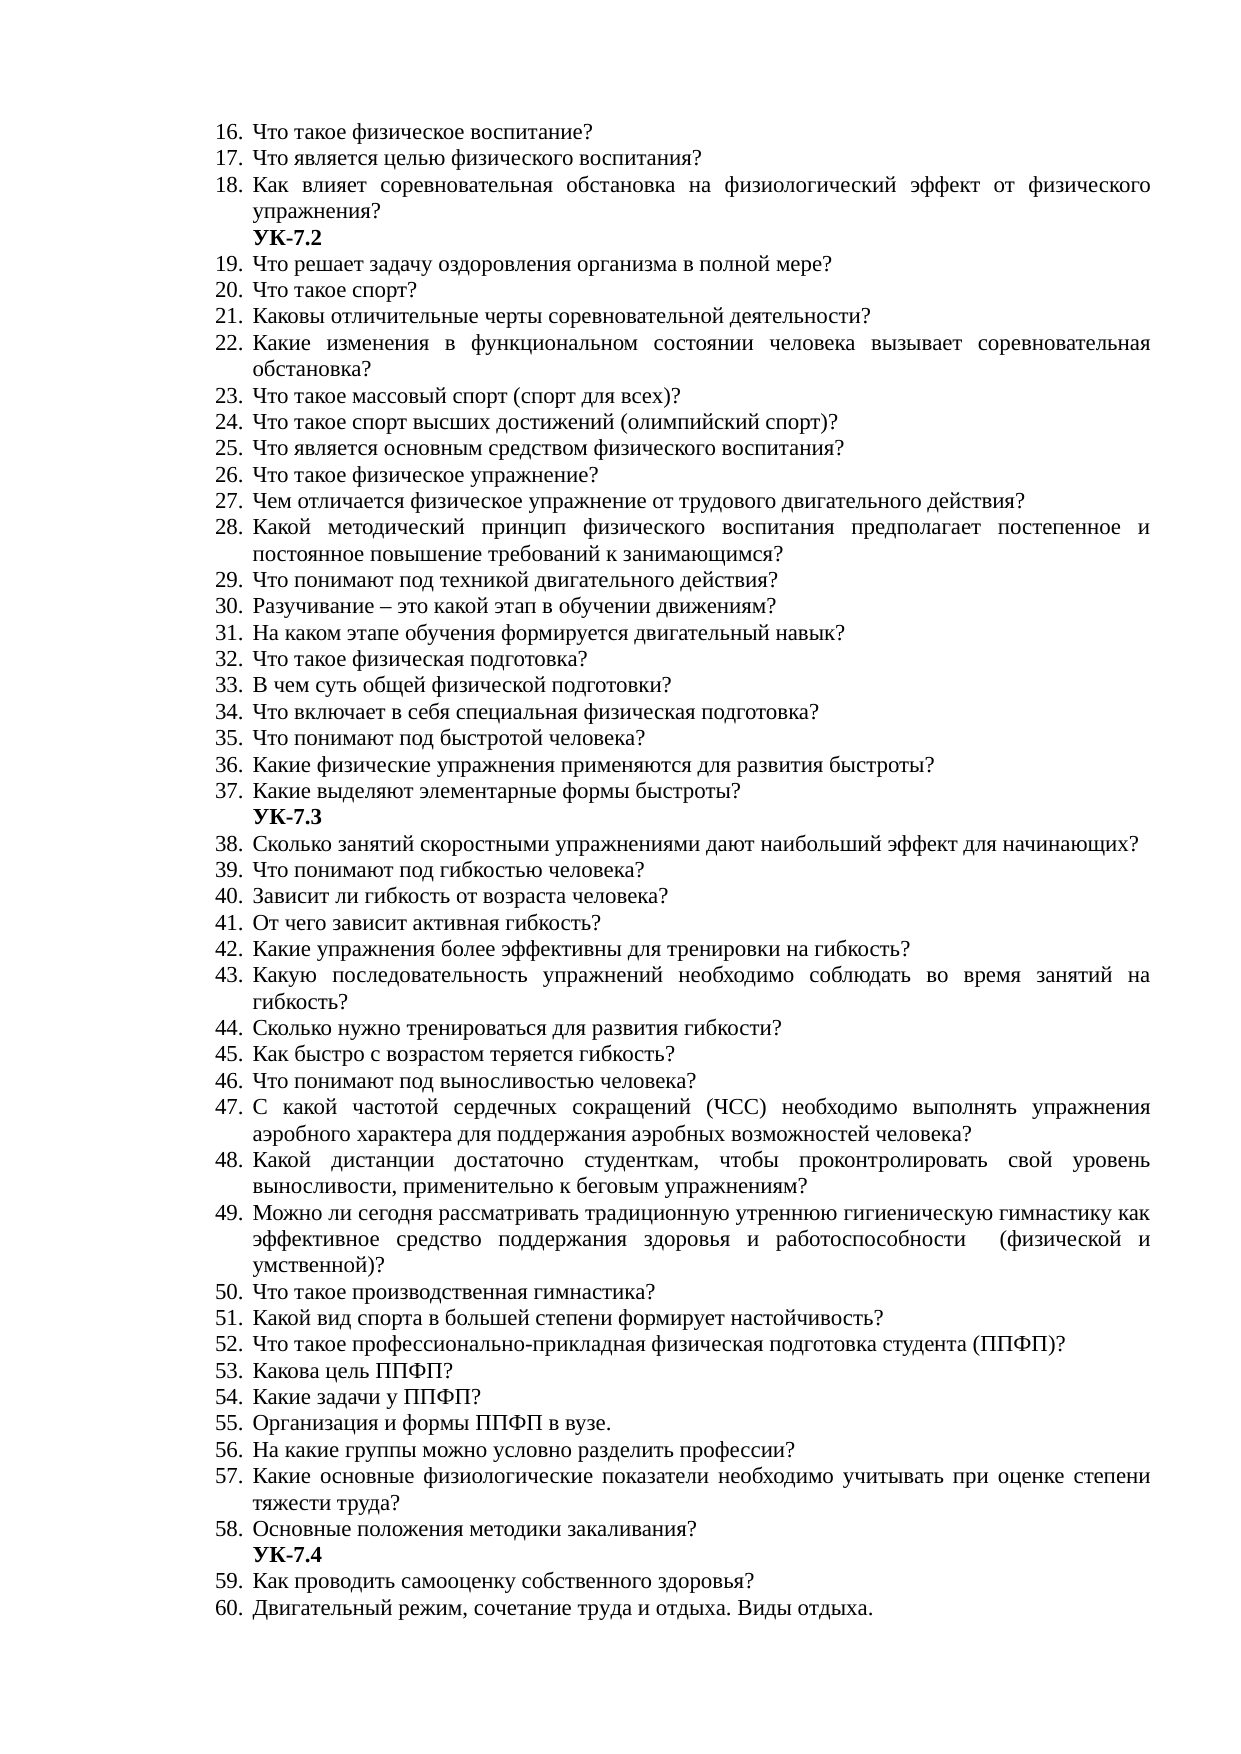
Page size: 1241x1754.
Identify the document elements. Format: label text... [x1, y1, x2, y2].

list Какую последовательность упражнений необходимо соблюдать во время занятий на гибкость? [215, 961, 1152, 1014]
list Что является основным средством физического воспитания? [215, 434, 1152, 461]
list Какие выделяют элементарные формы быстроты? [215, 777, 1152, 803]
list Что включает в себя специальная физическая подготовка? [215, 698, 1152, 724]
list Чем отличается физическое упражнение от трудового двигательного действия? [215, 487, 1152, 513]
list Какой методический принцип физического воспитания предполагает постепенное и постоянное повышение требований к занимающимся? [215, 513, 1152, 566]
list Что такое физическое упражнение? [215, 461, 1152, 487]
text УК-7.3 [252, 803, 1152, 830]
list Что такое профессионально-прикладная физическая подготовка студента (ППФП)? [215, 1330, 1152, 1357]
list Сколько нужно тренироваться для развития гибкости? [215, 1014, 1152, 1041]
list Что понимают под быстротой человека? [215, 724, 1152, 751]
list От чего зависит активная гибкость? [215, 909, 1152, 935]
list Какие упражнения более эффективны для тренировки на гибкость? [215, 935, 1152, 961]
list Что понимают под выносливостью человека? [215, 1067, 1152, 1093]
text УК-7.4 [252, 1541, 1152, 1568]
list Зависит ли гибкость от возраста человека? [215, 882, 1152, 909]
list Что такое массовый спорт (спорт для всех)? [215, 382, 1152, 408]
list В чем суть общей физической подготовки? [215, 672, 1152, 698]
list Можно ли сегодня рассматривать традиционную утреннюю гигиеническую гимнастику как эффективное средство поддержания здоровья и работоспособности (физической и умственной)? [215, 1199, 1152, 1278]
list Что является целью физического воспитания? [215, 144, 1152, 171]
list Что такое физическое воспитание? [215, 118, 1152, 144]
list Что такое производственная гимнастика? [215, 1278, 1152, 1304]
list Каковы отличительные черты соревновательной деятельности? [215, 303, 1152, 329]
list Разучивание – это какой этап в обучении движениям? [215, 592, 1152, 619]
list Какой вид спорта в большей степени формирует настойчивость? [215, 1304, 1152, 1330]
list Какие физические упражнения применяются для развития быстроты? [215, 751, 1152, 777]
list Как быстро с возрастом теряется гибкость? [215, 1041, 1152, 1067]
list На каком этапе обучения формируется двигательный навык? [215, 619, 1152, 645]
list Что решает задачу оздоровления организма в полной мере? [215, 250, 1152, 276]
list Что такое спорт? [215, 276, 1152, 303]
list Что понимают под гибкостью человека? [215, 856, 1152, 882]
list Двигательный режим, сочетание труда и отдыха. Виды отдыха. [215, 1594, 1152, 1620]
list На какие группы можно условно разделить профессии? [215, 1436, 1152, 1462]
list Сколько занятий скоростными упражнениями дают наибольший эффект для начинающих? [215, 830, 1152, 856]
list С какой частотой сердечных сокращений (ЧСС) необходимо выполнять упражнения аэробного характера для поддержания аэробных возможностей человека? [215, 1093, 1152, 1146]
list Что такое спорт высших достижений (олимпийский спорт)? [215, 408, 1152, 434]
list Что такое физическая подготовка? [215, 645, 1152, 672]
list Какие задачи у ППФП? [215, 1383, 1152, 1409]
text УК-7.2 [252, 223, 1152, 250]
list Что понимают под техникой двигательного действия? [215, 566, 1152, 592]
list Какова цель ППФП? [215, 1357, 1152, 1383]
list Какой дистанции достаточно студенткам, чтобы проконтролировать свой уровень выносливости, применительно к беговым упражнениям? [215, 1146, 1152, 1199]
list Как влияет соревновательная обстановка на физиологический эффект от физического упражнения? [215, 171, 1152, 223]
list Какие основные физиологические показатели необходимо учитывать при оценке степени тяжести труда? [215, 1462, 1152, 1515]
list Как проводить самооценку собственного здоровья? [215, 1568, 1152, 1594]
list Организация и формы ППФП в вузе. [215, 1409, 1152, 1436]
list Основные положения методики закаливания? [215, 1515, 1152, 1541]
list Какие изменения в функциональном состоянии человека вызывает соревновательная обстановка? [215, 329, 1152, 382]
